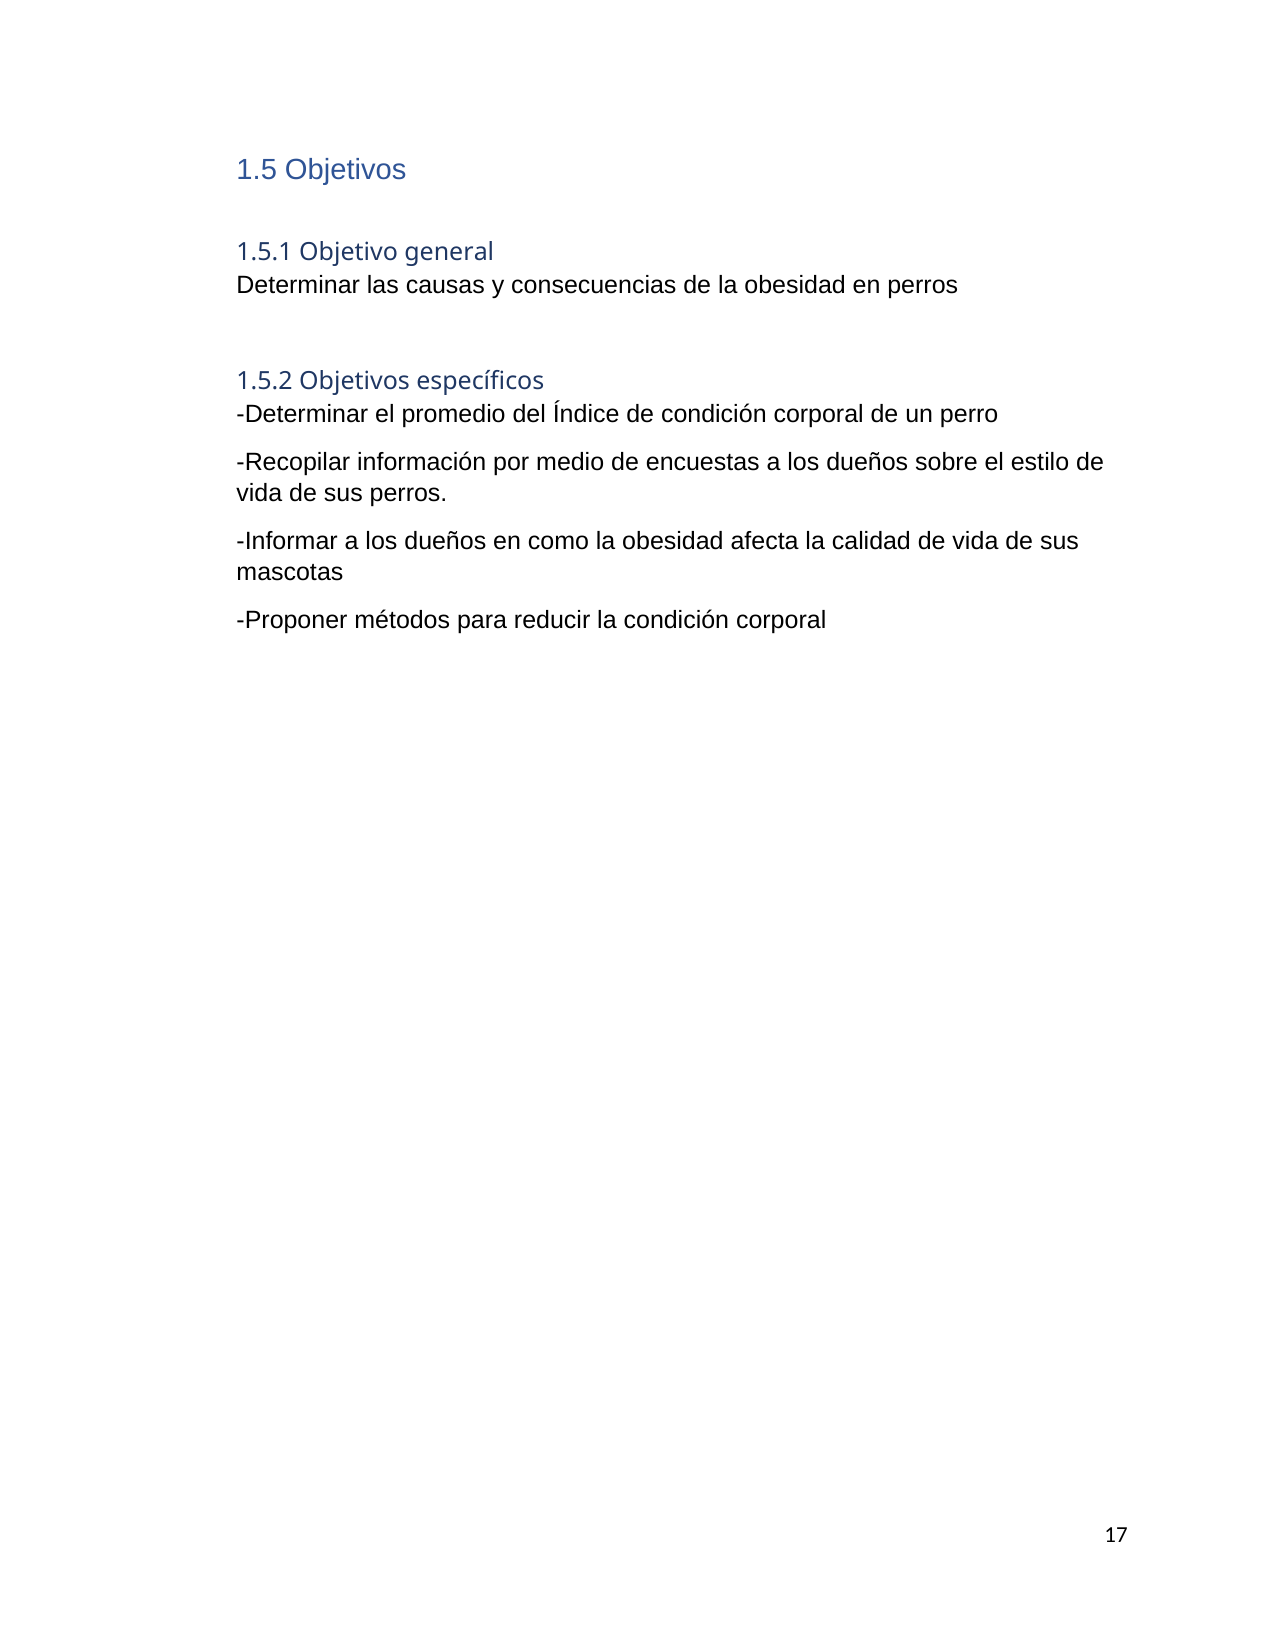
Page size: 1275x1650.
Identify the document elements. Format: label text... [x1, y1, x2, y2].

subtitle 1.5 Objetivos [236, 152, 1127, 185]
subtitle 1.5.2 Objetivos específicos [236, 363, 1127, 397]
text -Determinar el promedio del Índice de condición corporal de un perro [236, 399, 1127, 428]
subtitle 1.5.1 Objetivo general [236, 233, 1127, 267]
text Determinar las causas y consecuencias de la obesidad en perros [236, 270, 1127, 299]
text -Informar a los dueños en como la obesidad afecta la calidad de vida de sus mascotas [236, 526, 1127, 586]
text -Recopilar información por medio de encuestas a los dueños sobre el estilo de vida de sus perros. [236, 447, 1127, 507]
text -Proponer métodos para reducir la condición corporal [236, 605, 1127, 633]
